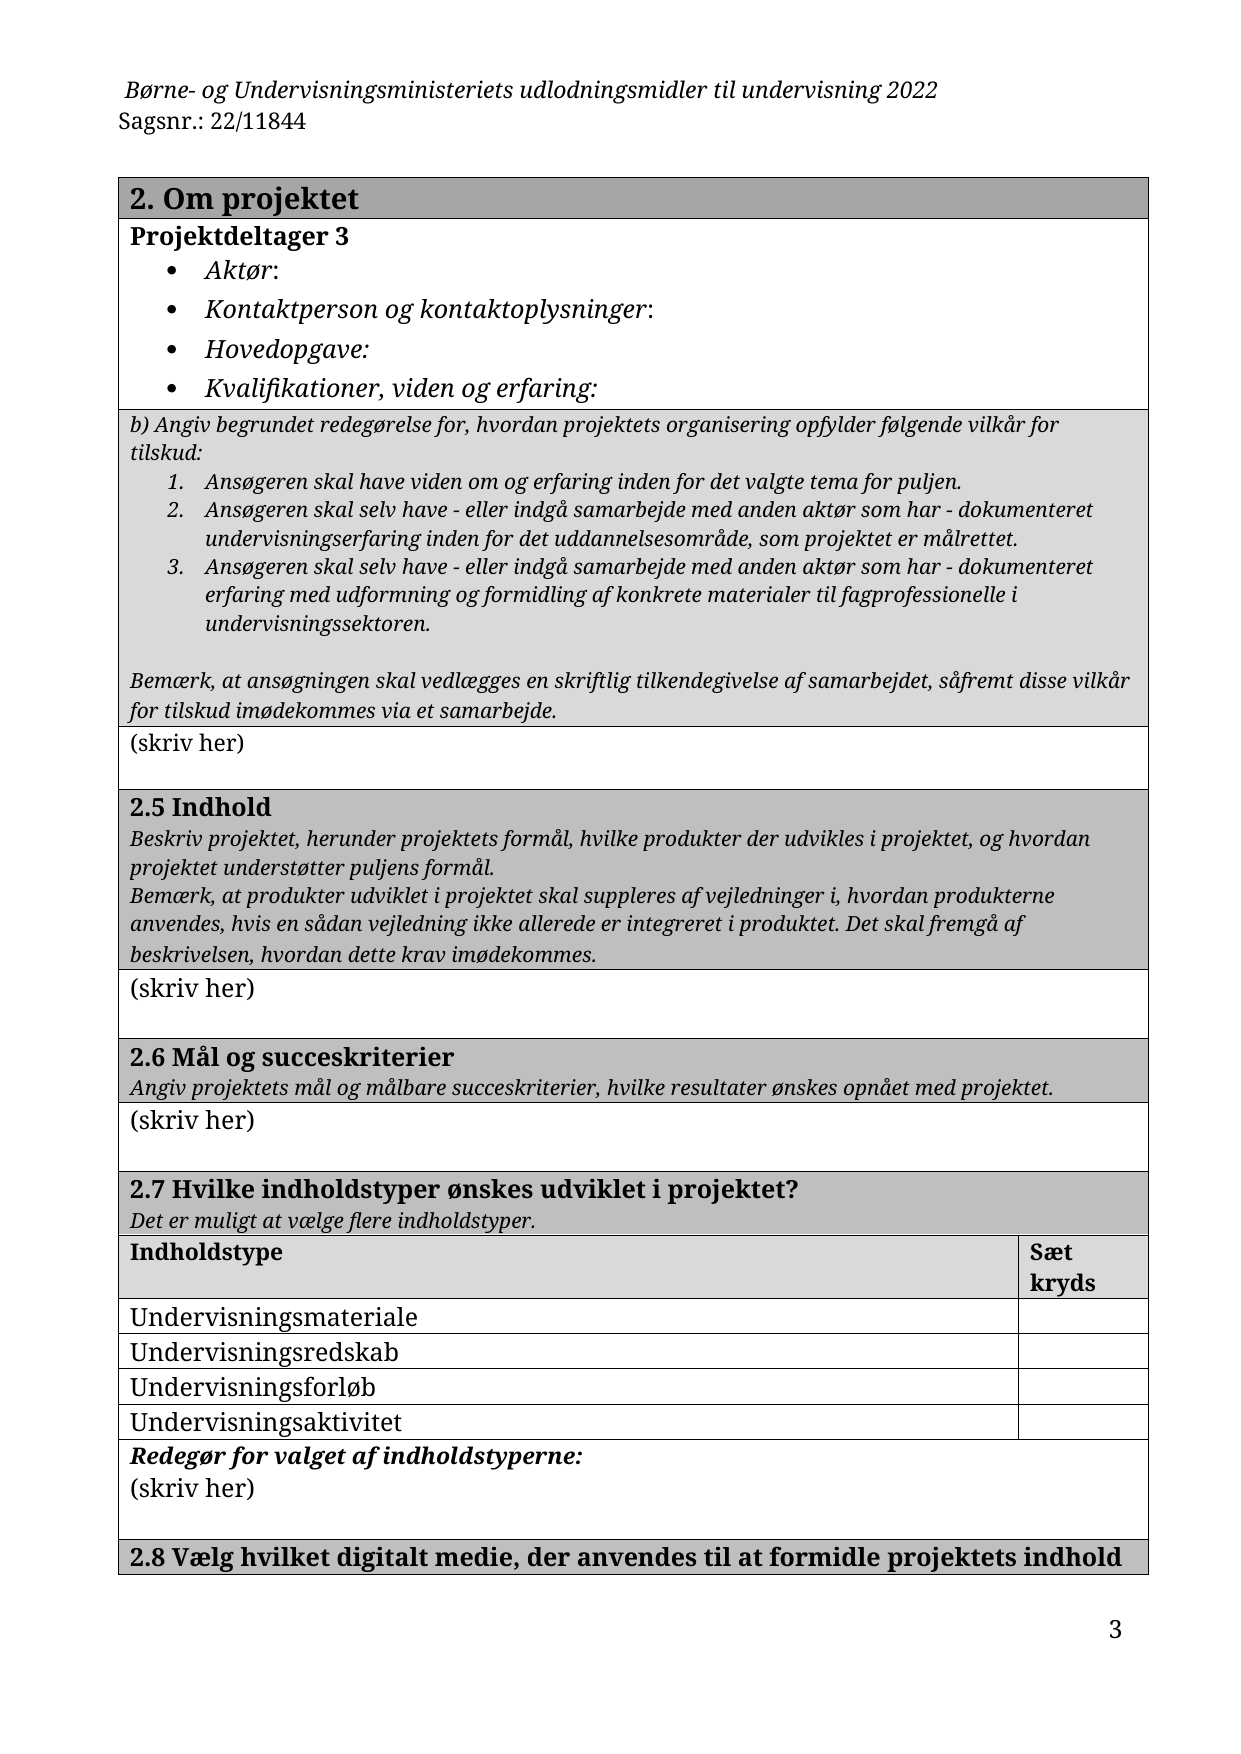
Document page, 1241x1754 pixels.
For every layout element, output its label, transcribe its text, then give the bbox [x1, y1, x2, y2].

table_header 2. Om projektet [119, 178, 1148, 218]
table_cell 2.7 Hvilke indholdstyper ønskes udviklet i projektet? Det er muligt at vælge flere indholdstyper. [119, 1172, 1148, 1234]
table_cell [1019, 1369, 1148, 1403]
table_cell [1019, 1299, 1148, 1333]
table_cell b) Angiv begrundet redegørelse for, hvordan projektets organisering opfylder følgende vilkår for tilskud: Ansøgeren skal have viden om og erfaring inden for det valgte tema for puljen. Ansøgeren skal selv have - eller indgå samarbejde med anden aktør som har - dokumenteret undervisningserfaring inden for det uddannelsesområde, som projektet er målrettet. Ansøgeren skal selv have - eller indgå samarbejde med anden aktør som har - dokumenteret erfaring med udformning og formidling af konkrete materialer til fagprofessionelle i undervisningssektoren. Bemærk, at ansøgningen skal vedlægges en skriftlig tilkendegivelse af samarbejdet, såfremt disse vilkår for tilskud imødekommes via et samarbejde. [119, 410, 1148, 726]
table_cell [119, 1540, 1148, 1574]
table_cell [1019, 1405, 1148, 1438]
table_cell Redegør for valget af indholdstyperne: (skriv her) [119, 1440, 1148, 1539]
table_cell (skriv her) [119, 1103, 1148, 1171]
table_cell (skriv her) [119, 970, 1148, 1038]
table_cell Undervisningsredskab [119, 1334, 1018, 1368]
table_cell Sæt kryds [1019, 1236, 1148, 1298]
table_cell Undervisningsmateriale [119, 1299, 1018, 1333]
table_cell Undervisningsforløb [119, 1369, 1018, 1403]
table_cell 2.6 Mål og succeskriterier Angiv projektets mål og målbare succeskriterier, hvilke resultater ønskes opnået med projektet. [119, 1039, 1148, 1102]
table_cell Projektdeltager 3 Aktør: Kontaktperson og kontaktoplysninger: Hovedopgave: Kvalifikationer, viden og erfaring: [119, 219, 1148, 409]
table_cell [1019, 1334, 1148, 1368]
table_cell Undervisningsaktivitet [119, 1405, 1018, 1438]
table_cell 2.5 Indhold Beskriv projektet, herunder projektets formål, hvilke produkter der udvikles i projektet, og hvordan projektet understøtter puljens formål. Bemærk, at produkter udviklet i projektet skal suppleres af vejledninger i, hvordan produkterne anvendes, hvis en sådan vejledning ikke allerede er integreret i produktet. Det skal fremgå af beskrivelsen, hvordan dette krav imødekommes. [119, 790, 1148, 969]
table_cell Indholdstype [119, 1236, 1018, 1298]
table_cell (skriv her) [119, 727, 1148, 789]
